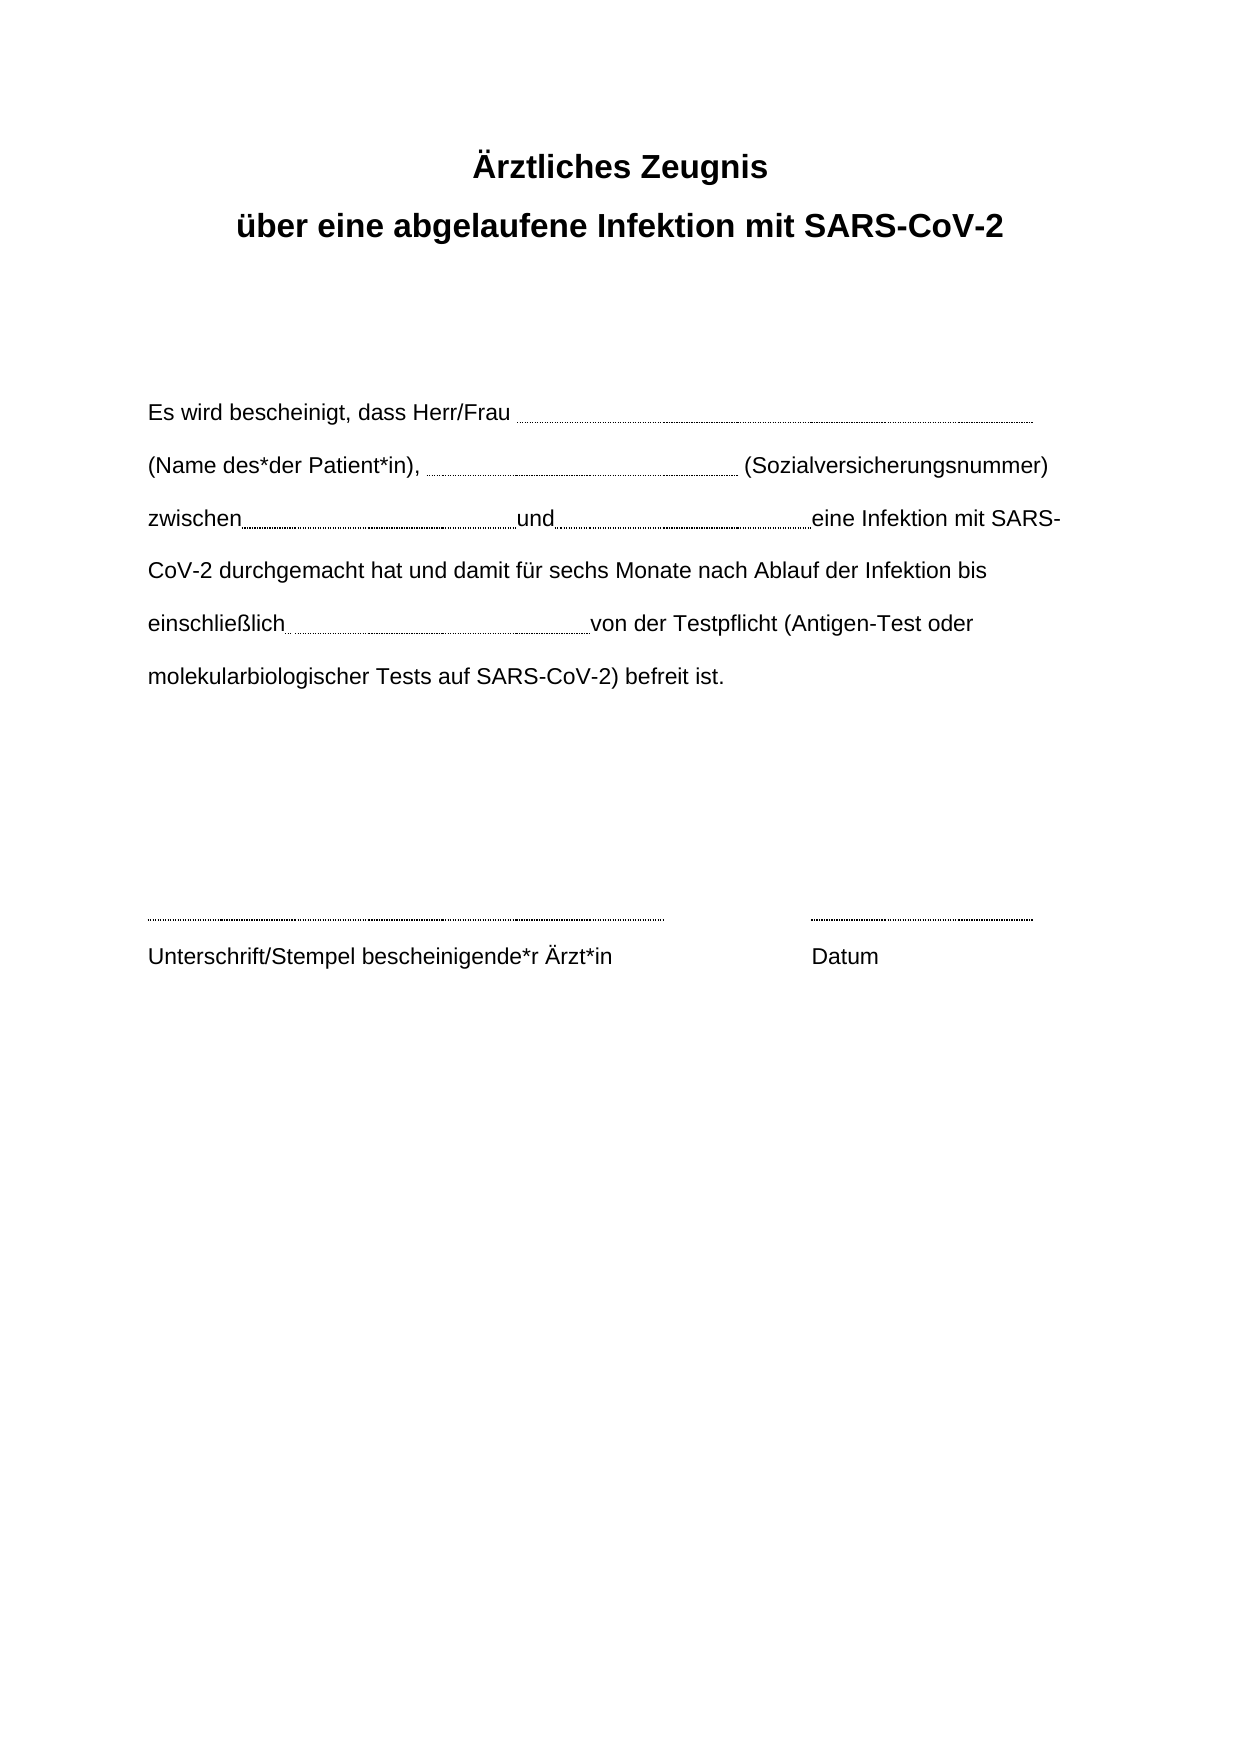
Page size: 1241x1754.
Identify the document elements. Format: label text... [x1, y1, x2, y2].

text Ärztliches Zeugnis [148, 148, 1093, 186]
text Es wird bescheinigt, dass Herr/Frau (Name des*der Patient*in), (Sozialversicherungsnummer) zwischen und eine Infektion mit SARS-CoV-2 durchgemacht hat und damit für sechs Monate nach Ablauf der Infektion bis einschließlich von der Testpflicht (Antigen-Test oder molekularbiologischer Tests auf SARS-CoV-2) befreit ist. [148, 399, 1093, 689]
text Unterschrift/Stempel bescheinigende*r Ärzt*in Datum [148, 943, 1093, 969]
text über eine abgelaufene Infektion mit SARS-CoV-2 [148, 206, 1093, 244]
